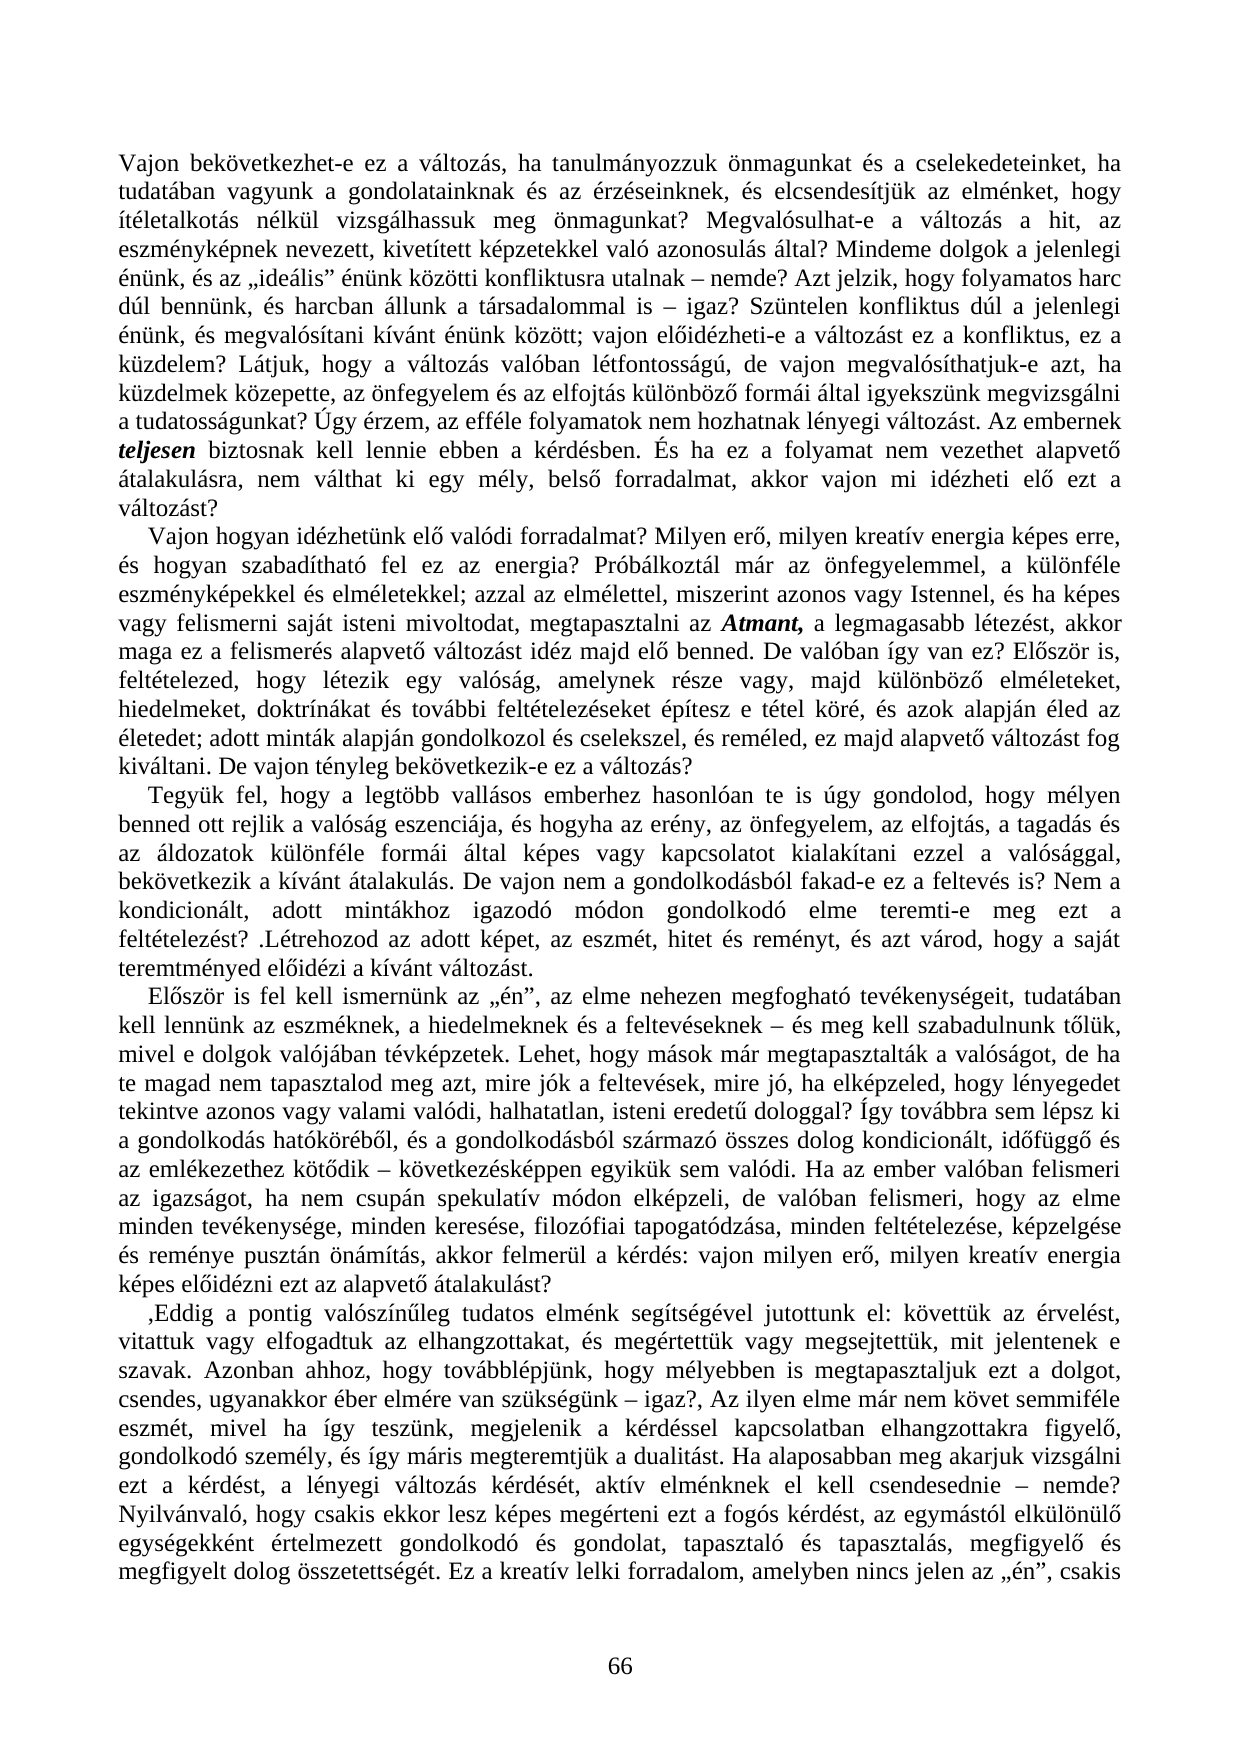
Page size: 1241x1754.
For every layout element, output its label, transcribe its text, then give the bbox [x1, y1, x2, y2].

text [118, 1298, 1122, 1585]
text Először is fel kell ismernünk az „én”, az elme nehezen megfogható tevékenységeit, tudatában kell lennünk az eszméknek, a hiedelmeknek és a feltevéseknek – és meg kell szabadulnunk tőlük, mivel e dolgok valójában tévképzetek. Lehet, hogy mások már megtapasztalták a valóságot, de ha te magad nem tapasztalod meg azt, mire jók a feltevések, mire jó, ha elképzeled, hogy lényegedet tekintve azonos vagy valami valódi, halhatatlan, isteni eredetű dologgal? Így továbbra sem lépsz ki a gondolkodás hatóköréből, és a gondolkodásból származó összes dolog kondicionált, időfüggő és az emlékezethez kötődik – következésképpen egyikük sem valódi. Ha az ember valóban felismeri az igazságot, ha nem csupán spekulatív módon elképzeli, de valóban felismeri, hogy az elme minden tevékenysége, minden keresése, filozófiai tapogatódzása, minden feltételezése, képzelgése és reménye pusztán önámítás, akkor felmerül a kérdés: vajon milyen erő, milyen kreatív energia képes előidézni ezt az alapvető átalakulást? [118, 981, 1122, 1298]
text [118, 148, 1122, 521]
text Tegyük fel, hogy a legtöbb vallásos emberhez hasonlóan te is úgy gondolod, hogy mélyen benned ott rejlik a valóság eszenciája, és hogyha az erény, az önfegyelem, az elfojtás, a tagadás és az áldozatok különféle formái által képes vagy kapcsolatot kialakítani ezzel a valósággal, bekövetkezik a kívánt átalakulás. De vajon nem a gondolkodásból fakad-e ez a feltevés is? Nem a kondicionált, adott mintákhoz igazodó módon gondolkodó elme teremti-e meg ezt a feltételezést? .Létrehozod az adott képet, az eszmét, hitet és reményt, és azt várod, hogy a saját teremtményed előidézi a kívánt változást. [118, 780, 1122, 981]
text Vajon hogyan idézhetünk elő valódi forradalmat? Milyen erő, milyen kreatív energia képes erre, és hogyan szabadítható fel ez az energia? Próbálkoztál már az önfegyelemmel, a különféle eszményképekkel és elméletekkel; azzal az elmélettel, miszerint azonos vagy Istennel, és ha képes vagy felismerni saját isteni mivoltodat, megtapasztalni az Atmant, a legmagasabb létezést, akkor maga ez a felismerés alapvető változást idéz majd elő benned. De valóban így van ez? Először is, feltételezed, hogy létezik egy valóság, amelynek része vagy, majd különböző elméleteket, hiedelmeket, doktrínákat és további feltételezéseket építesz e tétel köré, és azok alapján éled az életedet; adott minták alapján gondolkozol és cselekszel, és reméled, ez majd alapvető változást fog kiváltani. De vajon tényleg bekövetkezik-e ez a változás? [118, 521, 1122, 780]
